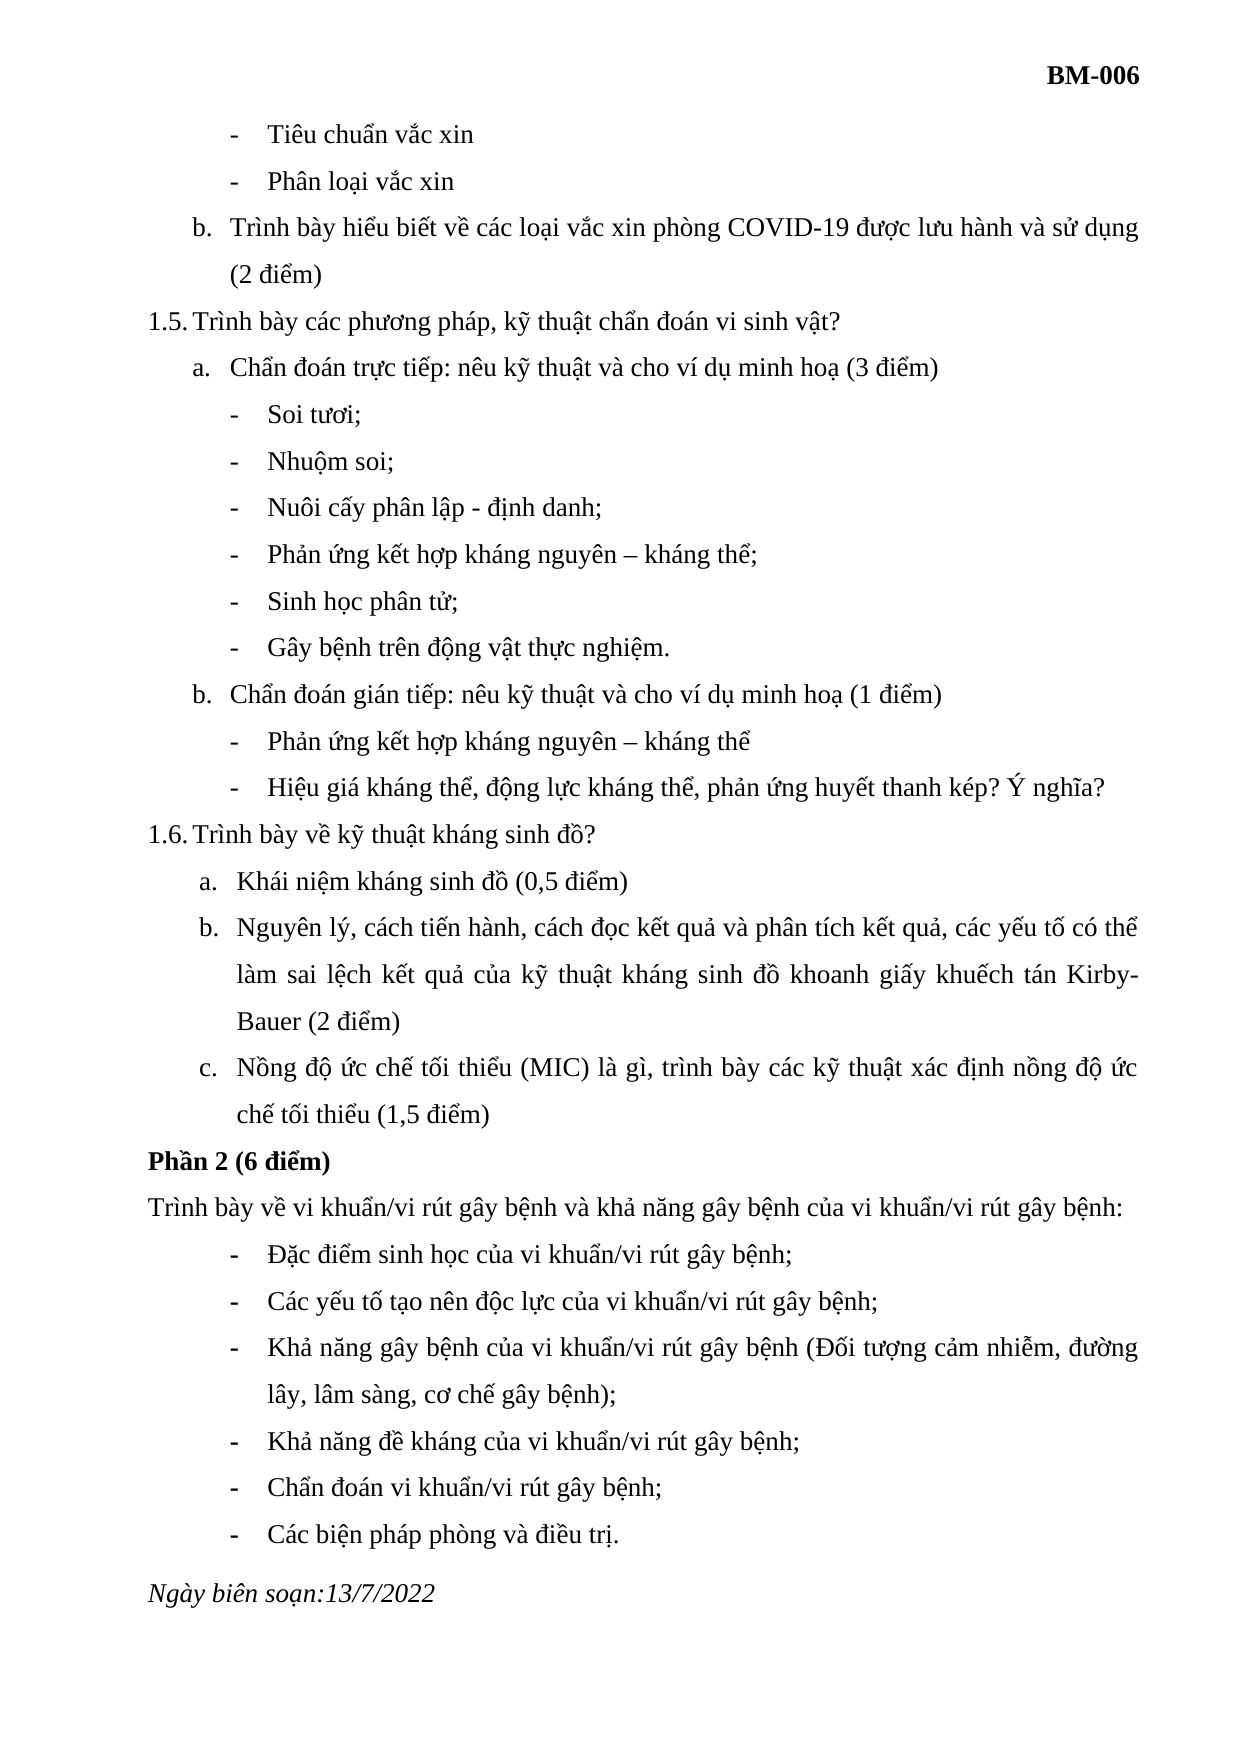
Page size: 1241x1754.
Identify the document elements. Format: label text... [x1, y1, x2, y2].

list Phản ứng kết hợp kháng nguyên – kháng thể; [229, 538, 1140, 569]
text Phần 2 (6 điểm) [148, 1145, 1140, 1176]
list Khả năng đề kháng của vi khuẩn/vi rút gây bệnh; [229, 1425, 1140, 1456]
list Đặc điểm sinh học của vi khuẩn/vi rút gây bệnh; [229, 1238, 1140, 1269]
list Nuôi cấy phân lập - định danh; [229, 491, 1140, 523]
list Trình bày về kỹ thuật kháng sinh đồ? [148, 818, 1140, 849]
list Hiệu giá kháng thể, động lực kháng thể, phản ứng huyết thanh kép? Ý nghĩa? [229, 771, 1140, 803]
list Gây bệnh trên động vật thực nghiệm. [229, 631, 1140, 663]
list Chẩn đoán gián tiếp: nêu kỹ thuật và cho ví dụ minh hoạ (1 điểm) [192, 678, 1140, 709]
list Chẩn đoán trực tiếp: nêu kỹ thuật và cho ví dụ minh hoạ (3 điểm) [192, 351, 1140, 383]
list Phản ứng kết hợp kháng nguyên – kháng thể [229, 725, 1140, 756]
list Khả năng gây bệnh của vi khuẩn/vi rút gây bệnh (Đối tượng cảm nhiễm, đường lây, lâm sàng, cơ chế gây bệnh); [229, 1331, 1140, 1409]
list Chẩn đoán vi khuẩn/vi rút gây bệnh; [229, 1471, 1140, 1503]
list Các yếu tố tạo nên độc lực của vi khuẩn/vi rút gây bệnh; [229, 1285, 1140, 1316]
list Trình bày các phương pháp, kỹ thuật chẩn đoán vi sinh vật? [148, 305, 1140, 336]
list Các biện pháp phòng và điều trị. [229, 1518, 1140, 1549]
list Sinh học phân tử; [229, 585, 1140, 616]
list Khái niệm kháng sinh đồ (0,5 điểm) [199, 865, 1140, 896]
list Nhuộm soi; [229, 445, 1140, 476]
list Phân loại vắc xin [229, 165, 1140, 196]
text Trình bày về vi khuẩn/vi rút gây bệnh và khả năng gây bệnh của vi khuẩn/vi rút gây bệnh: [148, 1191, 1140, 1223]
list Nồng độ ức chế tối thiểu (MIC) là gì, trình bày các kỹ thuật xác định nồng độ ức chế tối thiểu (1,5 điểm) [199, 1051, 1140, 1129]
list Nguyên lý, cách tiến hành, cách đọc kết quả và phân tích kết quả, các yếu tố có thể làm sai lệch kết quả của kỹ thuật kháng sinh đồ khoanh giấy khuếch tán Kirby-Bauer (2 điểm) [199, 911, 1140, 1036]
list Soi tươi; [229, 398, 1140, 429]
list Tiêu chuẩn vắc xin [229, 118, 1140, 149]
list Trình bày hiểu biết về các loại vắc xin phòng COVID-19 được lưu hành và sử dụng (2 điểm) [192, 211, 1140, 289]
text Ngày biên soạn:13/7/2022 [148, 1577, 1140, 1608]
